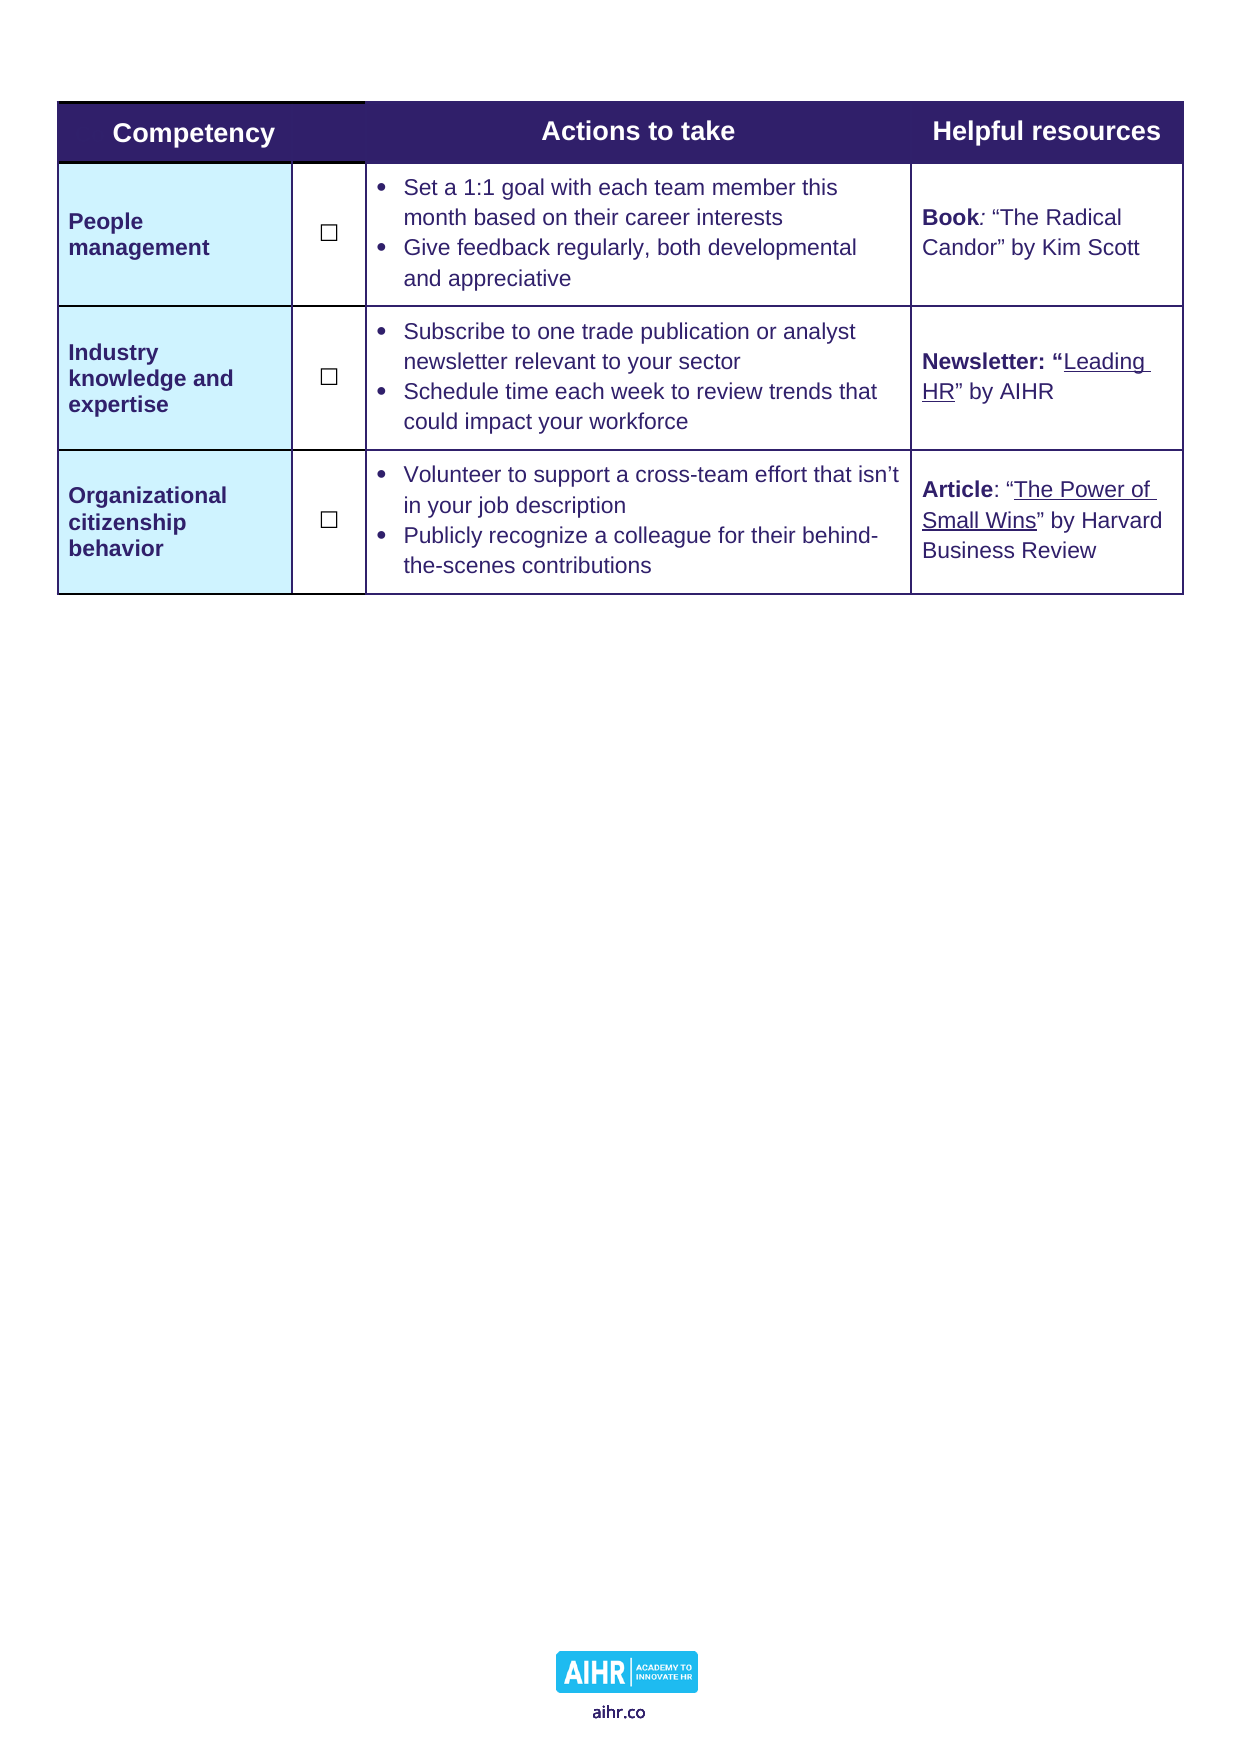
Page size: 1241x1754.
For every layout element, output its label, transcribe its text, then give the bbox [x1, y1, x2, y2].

table_cell [293, 307, 365, 449]
table_cell Organizational citizenship behavior [59, 451, 291, 593]
table_cell Newsletter: “Leading HR” by AIHR [912, 307, 1182, 449]
table_cell Set a 1:1 goal with each team member this month based on their career interests Give feedback regularly, both developmental and appreciative [367, 164, 910, 305]
table_cell Industry knowledge and expertise [59, 307, 291, 449]
table_cell People management [59, 164, 291, 305]
table_cell [293, 451, 365, 593]
table_cell Article: “The Power of Small Wins” by Harvard Business Review [912, 451, 1182, 593]
table_cell [293, 164, 365, 305]
table_header Helpful resources [912, 104, 1182, 161]
table_cell Book: “The Radical Candor” by Kim Scott [912, 164, 1182, 305]
table_header Actions to take [367, 104, 910, 161]
table_cell Subscribe to one trade publication or analyst newsletter relevant to your sector Schedule time each week to review trends that could impact your workforce [367, 307, 910, 449]
table_header Co Competency [59, 104, 291, 161]
table_cell Volunteer to support a cross-team effort that isn’t in your job description Publicly recognize a colleague for their behind-the-scenes contributions [367, 451, 910, 593]
table_header [293, 104, 365, 161]
picture [556, 1651, 698, 1693]
